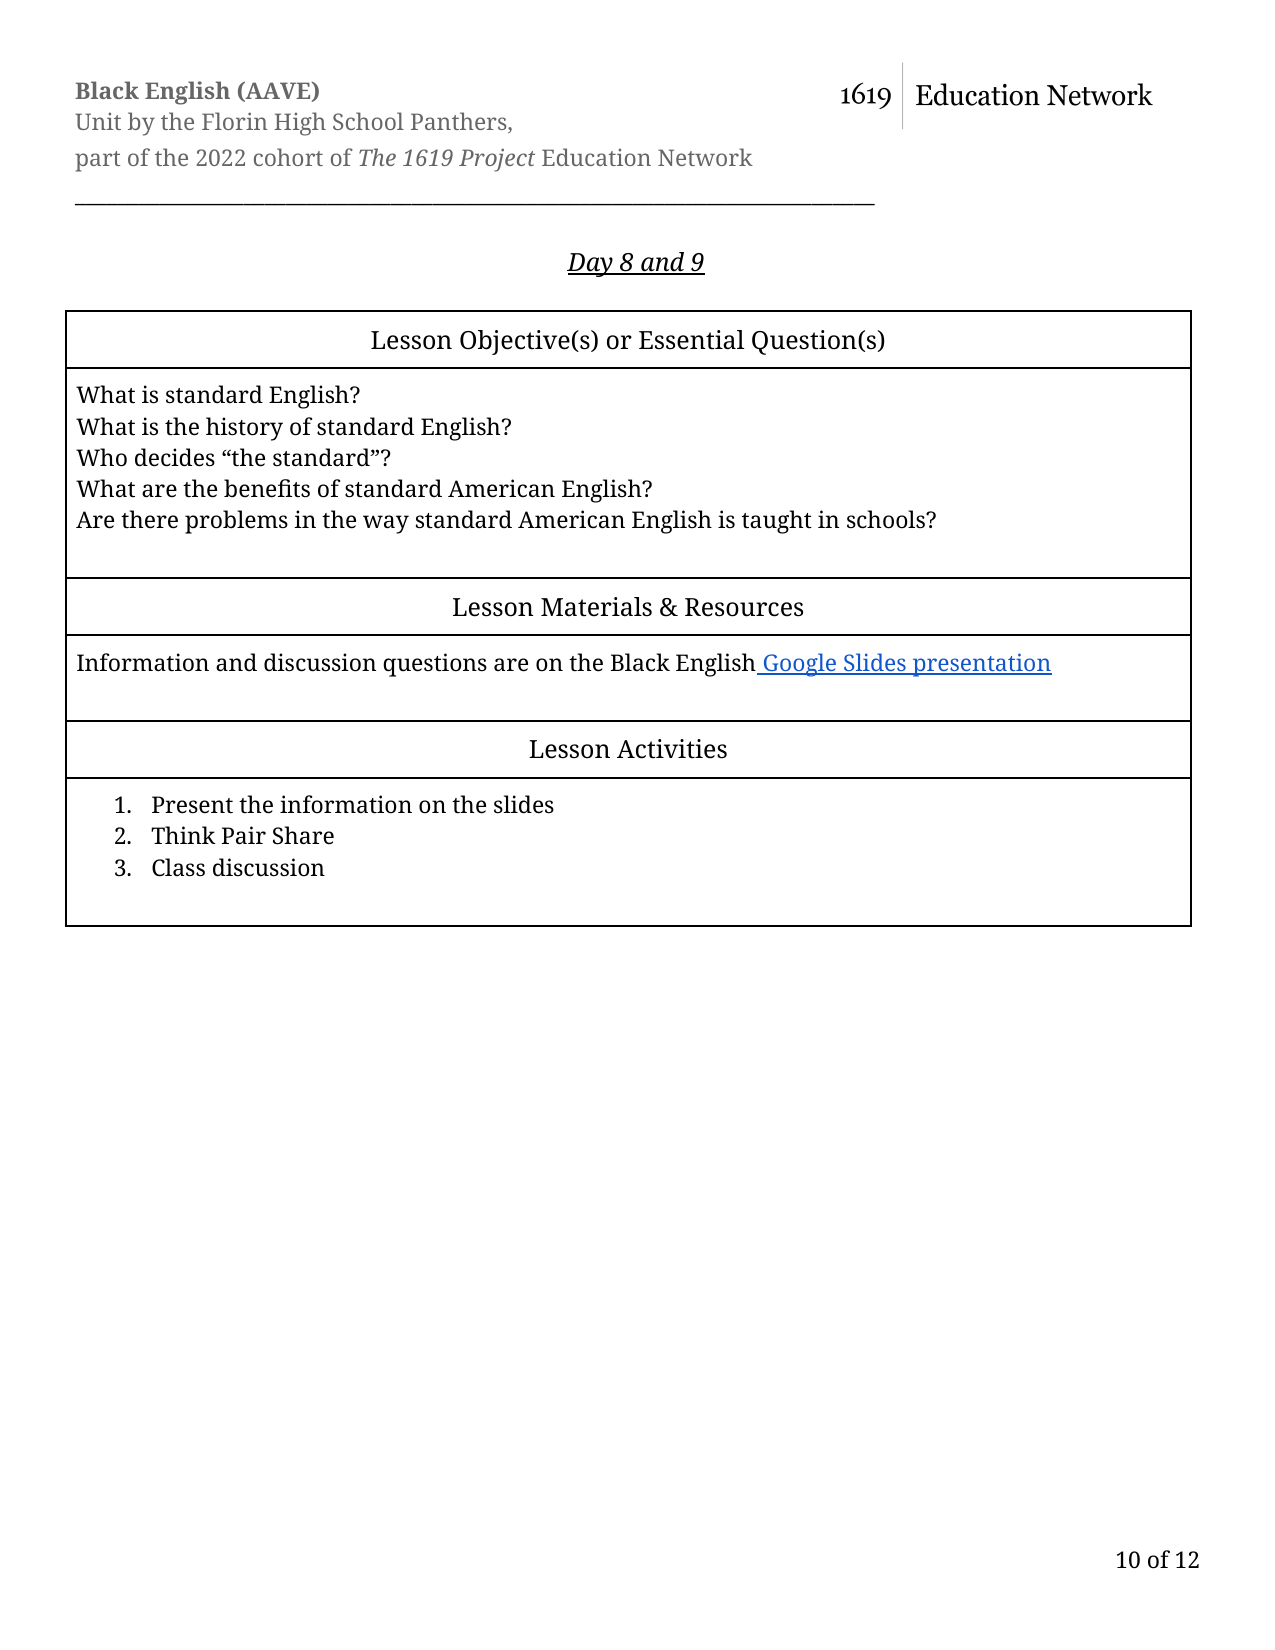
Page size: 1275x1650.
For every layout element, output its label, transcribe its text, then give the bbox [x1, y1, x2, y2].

subtitle Day 8 and 9 [75, 244, 1200, 278]
table_cell What is standard English? What is the history of standard English? Who decides “the standard”? What are the benefits of standard American English? Are there problems in the way standard American English is taught in schools? [67, 369, 1190, 577]
table_cell Information and discussion questions are on the Black English Google Slides presentation [67, 636, 1190, 719]
table_header Lesson Objective(s) or Essential Question(s) [67, 312, 1190, 367]
picture [835, 59, 1156, 132]
table_cell Lesson Materials & Resources [67, 579, 1190, 634]
table_cell Lesson Activities [67, 722, 1190, 777]
table_cell Present the information on the slides Think Pair Share Class discussion [67, 779, 1190, 924]
